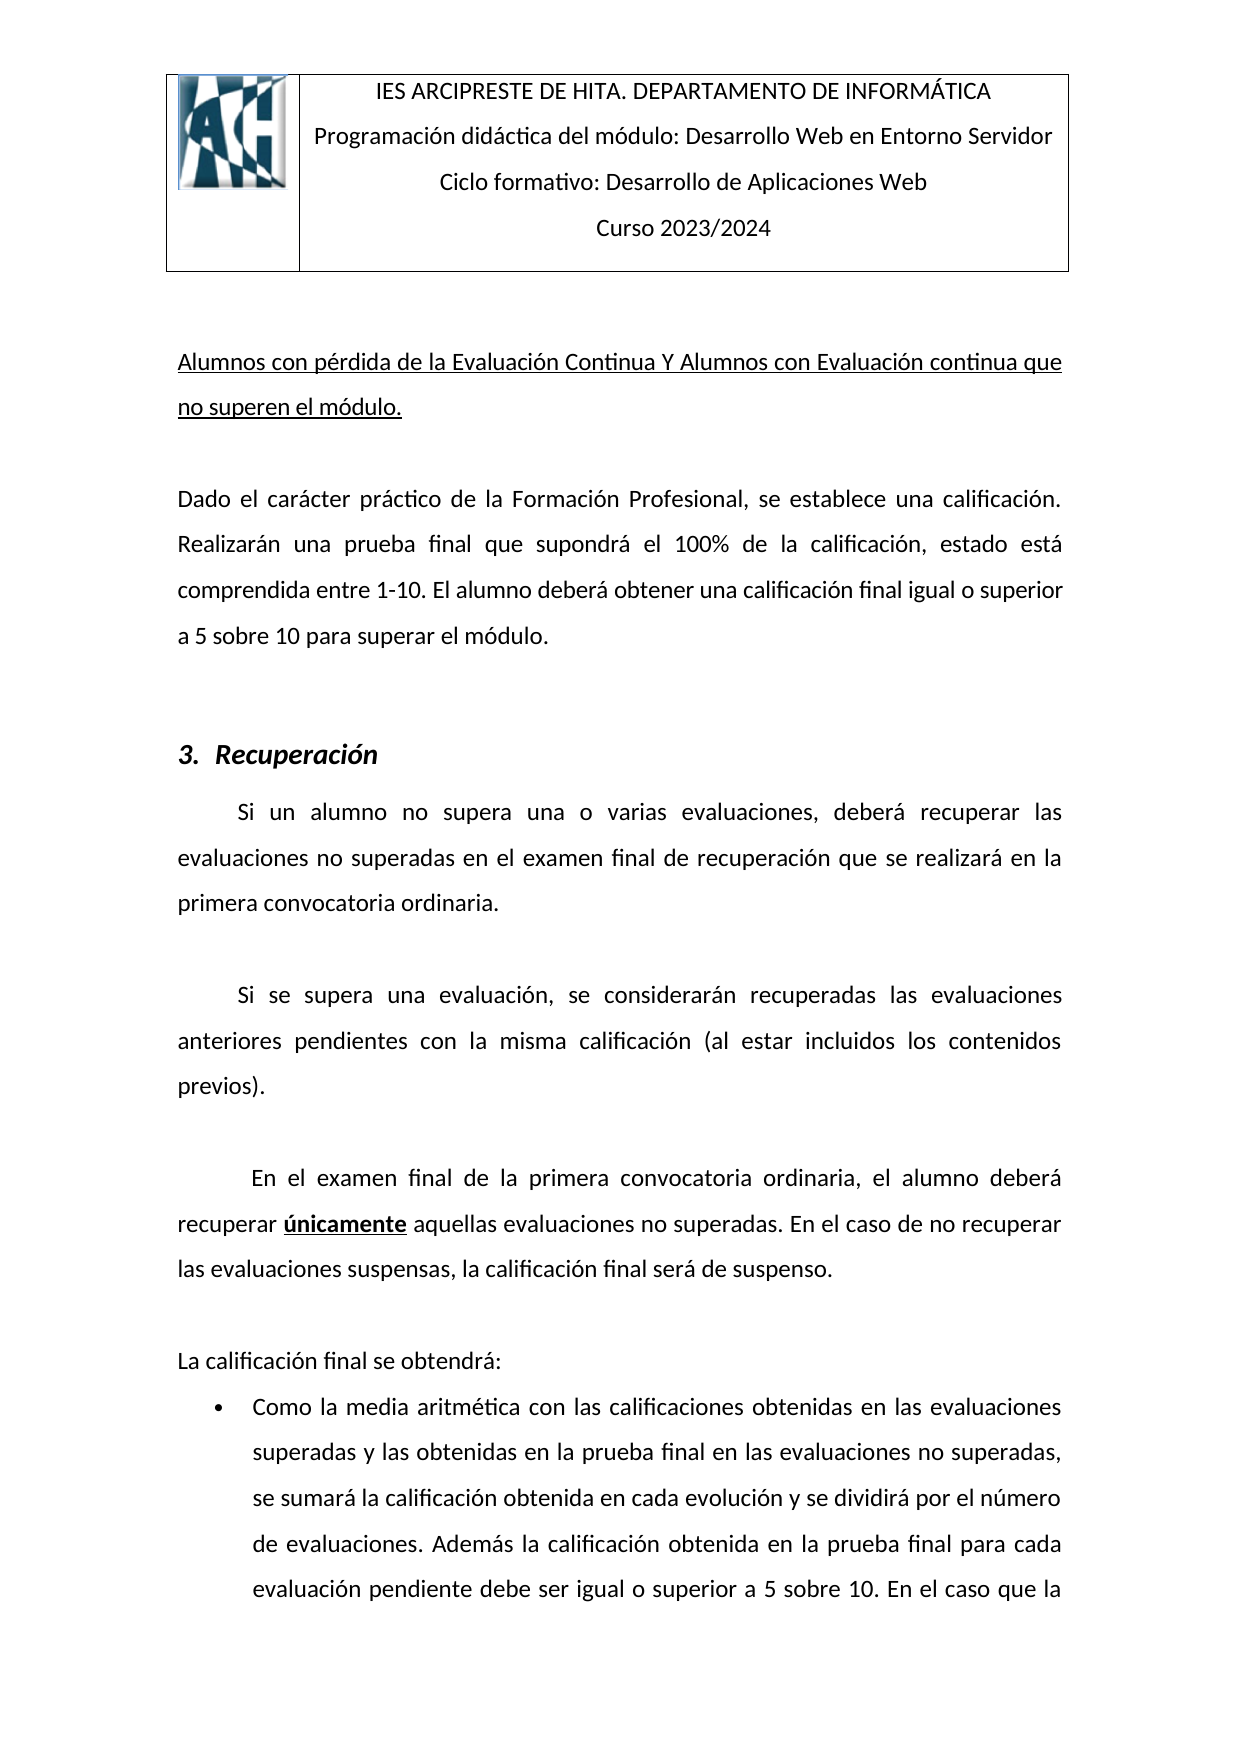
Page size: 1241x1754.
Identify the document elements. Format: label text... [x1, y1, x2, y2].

picture [176, 74, 289, 190]
text Si un alumno no supera una o varias evaluaciones, deberá recuperar las evaluaciones no superadas en el examen final de recuperación que se realizará en la primera convocatoria ordinaria. [177, 796, 1063, 918]
text Dado el carácter práctico de la Formación Profesional, se establece una calificación. Realizarán una prueba final que supondrá el 100% de la calificación, estado está comprendida entre 1-10. El alumno deberá obtener una calificación final igual o superior a 5 sobre 10 para superar el módulo. [177, 483, 1063, 651]
text En el examen final de la primera convocatoria ordinaria, el alumno deberá recuperar únicamente aquellas evaluaciones no superadas. En el caso de no recuperar las evaluaciones suspensas, la calificación final será de suspenso. [177, 1162, 1063, 1284]
text Si se supera una evaluación, se considerarán recuperadas las evaluaciones anteriores pendientes con la misma calificación (al estar incluidos los contenidos previos). [177, 979, 1063, 1101]
text Alumnos con pérdida de la Evaluación Continua Y Alumnos con Evaluación continua que no superen el módulo. [177, 346, 1063, 422]
text La calificación final se obtendrá: [177, 1345, 1063, 1375]
subtitle Recuperación [177, 736, 1063, 772]
